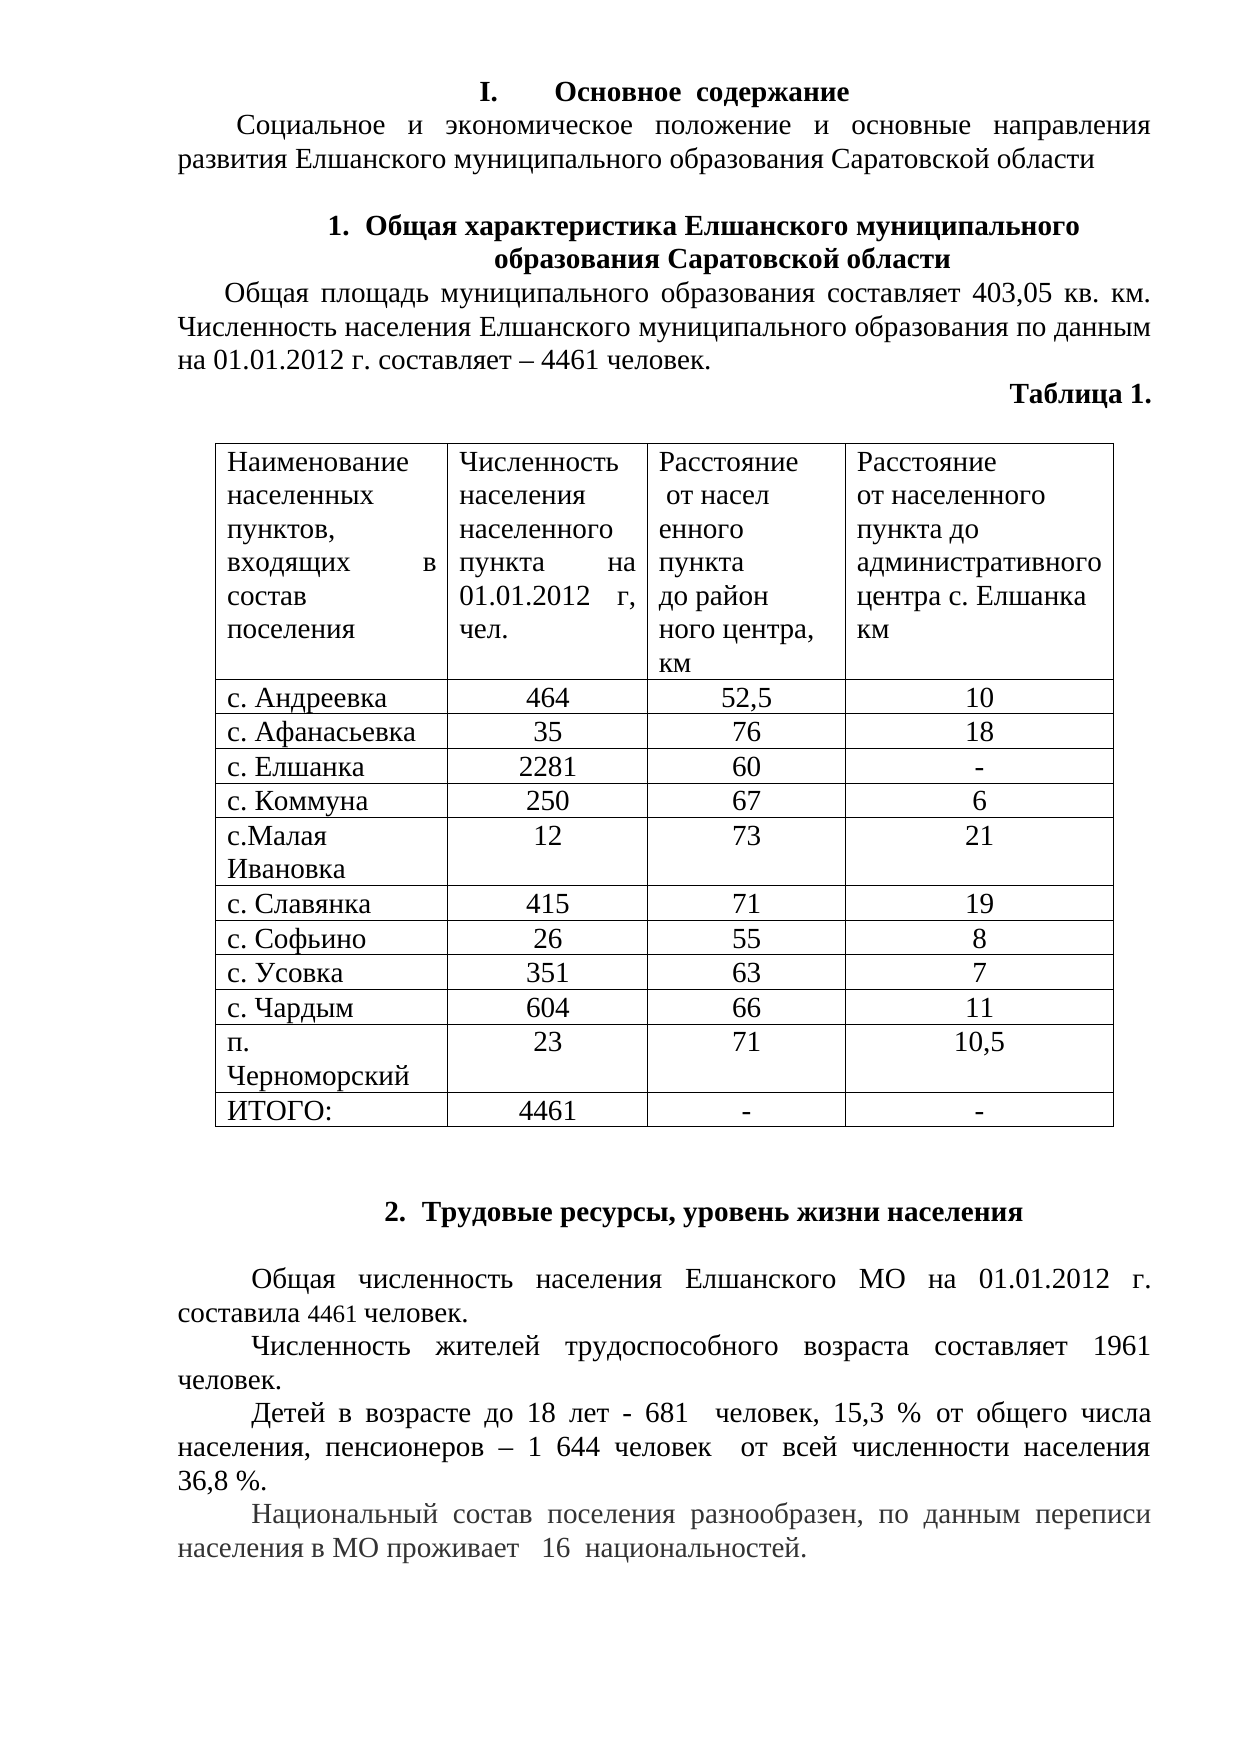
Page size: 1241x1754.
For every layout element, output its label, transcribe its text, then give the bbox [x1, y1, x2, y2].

text Национальный состав поселения разнообразен, по данным переписи населения в МО проживает 16 национальностей. [177, 1496, 1152, 1563]
table_cell 71 [648, 1025, 845, 1092]
table_cell с. Чардым [216, 990, 447, 1023]
table_cell 464 [448, 680, 647, 713]
table_cell 4461 [448, 1093, 647, 1126]
table_cell с. Софьино [216, 921, 447, 954]
table_cell 10,5 [846, 1025, 1113, 1092]
table_cell с. Афанасьевка [216, 714, 447, 748]
table_cell 63 [648, 955, 845, 989]
list Общая характеристика Елшанского муниципального образования Саратовской области [256, 208, 1152, 275]
table_cell 6 [846, 784, 1113, 817]
table_cell 52,5 [648, 680, 845, 713]
table_cell с. Славянка [216, 886, 447, 920]
table_cell 351 [448, 955, 647, 989]
table_cell 60 [648, 749, 845, 782]
table_cell 26 [448, 921, 647, 954]
table_header Расстояние от населенного пункта до административного центра с. Елшанка км [846, 444, 1113, 679]
table_cell с. Усовка [216, 955, 447, 989]
table_cell ИТОГО: [216, 1093, 447, 1126]
table_cell 66 [648, 990, 845, 1023]
table_cell с. Андреевка [216, 680, 447, 713]
table_cell 73 [648, 818, 845, 885]
table_cell - [648, 1093, 845, 1126]
table_cell - [846, 1093, 1113, 1126]
table_cell 76 [648, 714, 845, 748]
table_cell с. Коммуна [216, 784, 447, 817]
table_cell 10 [846, 680, 1113, 713]
table_cell 11 [846, 990, 1113, 1023]
table_cell 604 [448, 990, 647, 1023]
table_cell 55 [648, 921, 845, 954]
table_cell 21 [846, 818, 1113, 885]
table_header Расстояние от насел енного пункта до район ного центра, км [648, 444, 845, 679]
text Детей в возрасте до 18 лет - 681 человек, 15,3 % от общего числа населения, пенсионеров – 1 644 человек от всей численности населения 36,8 %. [177, 1396, 1152, 1496]
table_cell 71 [648, 886, 845, 920]
table_cell 2281 [448, 749, 647, 782]
table_header Численность населения населенного пункта на 01.01.2012 г, чел. [448, 444, 647, 679]
table_cell 8 [846, 921, 1113, 954]
table_cell 23 [448, 1025, 647, 1092]
text Общая численность населения Елшанского МО на 01.01.2012 г. составила 4461 человек. [177, 1261, 1152, 1328]
table_cell 35 [448, 714, 647, 748]
list Основное содержание [177, 74, 1152, 107]
text Социальное и экономическое положение и основные направления развития Елшанского муниципального образования Саратовской области [177, 107, 1152, 174]
table_cell - [846, 749, 1113, 782]
table_cell 12 [448, 818, 647, 885]
table_cell 67 [648, 784, 845, 817]
table_cell 415 [448, 886, 647, 920]
table_cell с. Елшанка [216, 749, 447, 782]
text Таблица 1. [177, 376, 1152, 409]
table_cell 19 [846, 886, 1113, 920]
table_cell п. Черноморский [216, 1025, 447, 1092]
text Общая площадь муниципального образования составляет 403,05 кв. км. Численность населения Елшанского муниципального образования по данным на 01.01.2012 г. составляет – 4461 человек. [177, 275, 1152, 376]
text Численность жителей трудоспособного возраста составляет 1961 человек. [177, 1328, 1152, 1396]
table_cell 18 [846, 714, 1113, 748]
list Трудовые ресурсы, уровень жизни населения [256, 1194, 1152, 1228]
table_cell с.Малая Ивановка [216, 818, 447, 885]
table_cell 250 [448, 784, 647, 817]
table_header Наименование населенных пунктов, входящих в состав поселения [216, 444, 447, 679]
table_cell 7 [846, 955, 1113, 989]
